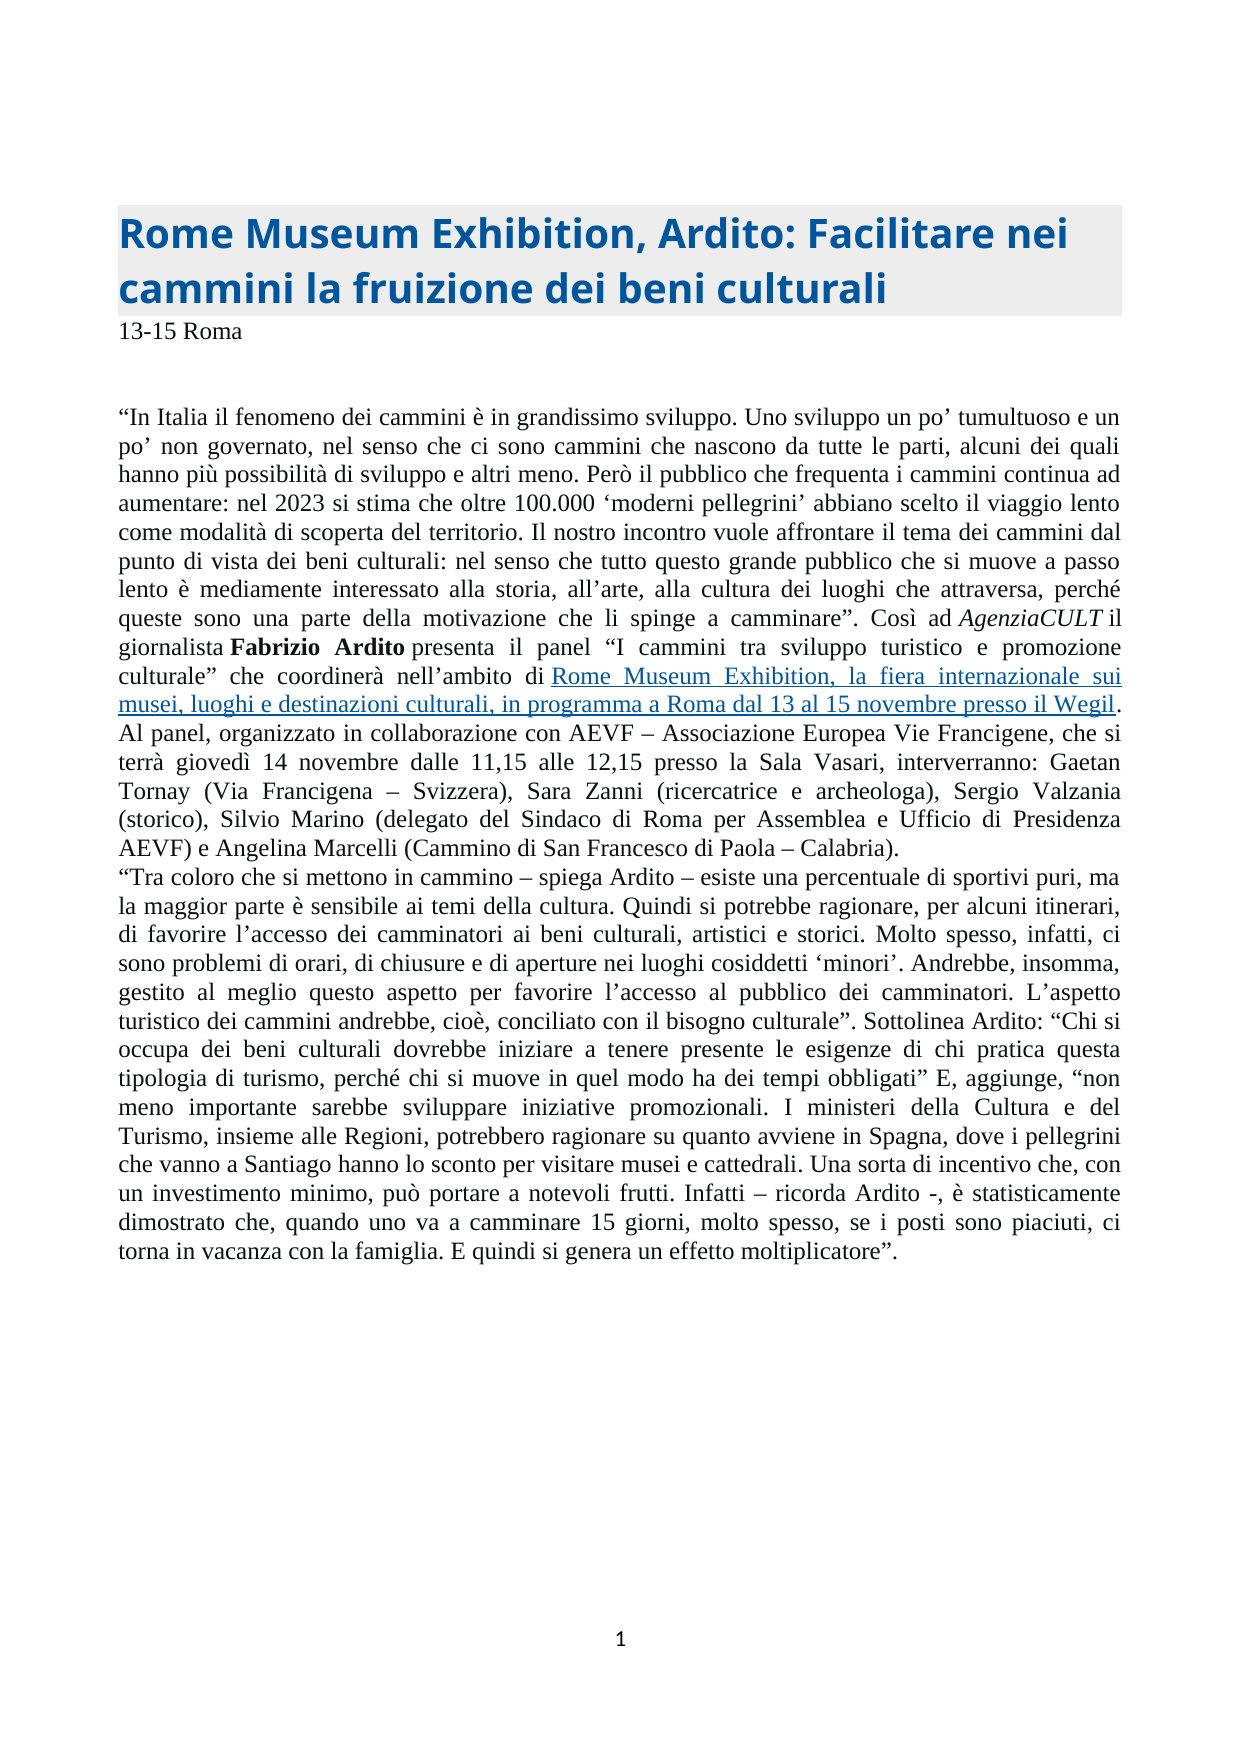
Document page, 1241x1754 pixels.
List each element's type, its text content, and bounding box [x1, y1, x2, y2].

text Rome Museum Exhibition, Ardito: Facilitare nei cammini la fruizione dei beni culturali [118, 205, 1122, 316]
text 13-15 Roma [118, 316, 1122, 344]
text “In Italia il fenomeno dei cammini è in grandissimo sviluppo. Uno sviluppo un po’ tumultuoso e un po’ non governato, nel senso che ci sono cammini che nascono da tutte le parti, alcuni dei quali hanno più possibilità di sviluppo e altri meno. Però il pubblico che frequenta i cammini continua ad aumentare: nel 2023 si stima che oltre 100.000 ‘moderni pellegrini’ abbiano scelto il viaggio lento come modalità di scoperta del territorio. Il nostro incontro vuole affrontare il tema dei cammini dal punto di vista dei beni culturali: nel senso che tutto questo grande pubblico che si muove a passo lento è mediamente interessato alla storia, all’arte, alla cultura dei luoghi che attraversa, perché queste sono una parte della motivazione che li spinge a camminare”. Così ad AgenziaCULT il giornalista Fabrizio Ardito presenta il panel “I cammini tra sviluppo turistico e promozione culturale” che coordinerà nell’ambito di Rome Museum Exhibition, la fiera internazionale sui musei, luoghi e destinazioni culturali, in programma a Roma dal 13 al 15 novembre presso il Wegil. Al panel, organizzato in collaborazione con AEVF – Associazione Europea Vie Francigene, che si terrà giovedì 14 novembre dalle 11,15 alle 12,15 presso la Sala Vasari, interverranno: Gaetan Tornay (Via Francigena – Svizzera), Sara Zanni (ricercatrice e archeologa), Sergio Valzania (storico), Silvio Marino (delegato del Sindaco di Roma per Assemblea e Ufficio di Presidenza AEVF) e Angelina Marcelli (Cammino di San Francesco di Paola – Calabria). [118, 402, 1122, 862]
text “Tra coloro che si mettono in cammino – spiega Ardito – esiste una percentuale di sportivi puri, ma la maggior parte è sensibile ai temi della cultura. Quindi si potrebbe ragionare, per alcuni itinerari, di favorire l’accesso dei camminatori ai beni culturali, artistici e storici. Molto spesso, infatti, ci sono problemi di orari, di chiusure e di aperture nei luoghi cosiddetti ‘minori’. Andrebbe, insomma, gestito al meglio questo aspetto per favorire l’accesso al pubblico dei camminatori. L’aspetto turistico dei cammini andrebbe, cioè, conciliato con il bisogno culturale”. Sottolinea Ardito: “Chi si occupa dei beni culturali dovrebbe iniziare a tenere presente le esigenze di chi pratica questa tipologia di turismo, perché chi si muove in quel modo ha dei tempi obbligati” E, aggiunge, “non meno importante sarebbe sviluppare iniziative promozionali. I ministeri della Cultura e del Turismo, insieme alle Regioni, potrebbero ragionare su quanto avviene in Spagna, dove i pellegrini che vanno a Santiago hanno lo sconto per visitare musei e cattedrali. Una sorta di incentivo che, con un investimento minimo, può portare a notevoli frutti. Infatti – ricorda Ardito -, è statisticamente dimostrato che, quando uno va a camminare 15 giorni, molto spesso, se i posti sono piaciuti, ci torna in vacanza con la famiglia. E quindi si genera un effetto moltiplicatore”. [118, 862, 1122, 1264]
